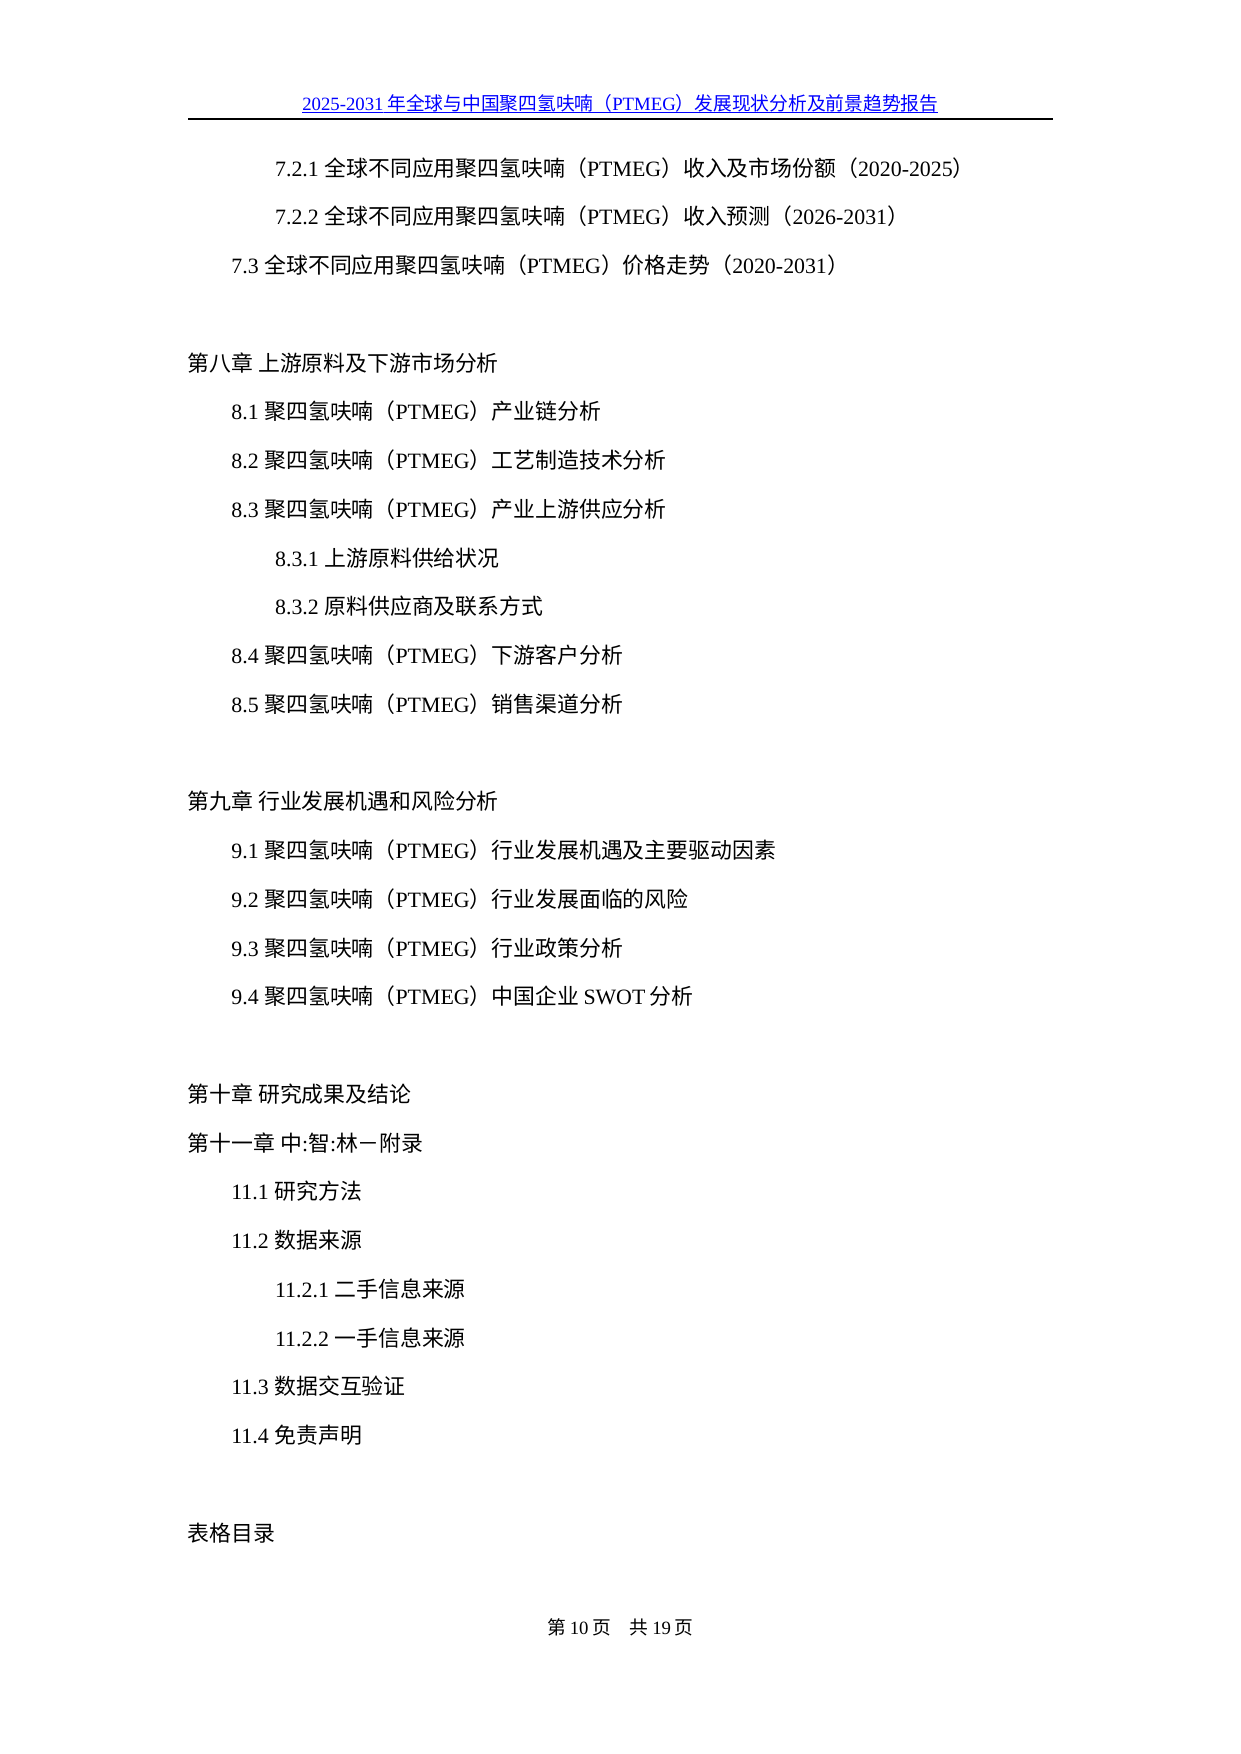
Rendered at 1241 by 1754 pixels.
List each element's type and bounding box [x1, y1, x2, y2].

text [187, 150, 1053, 1548]
